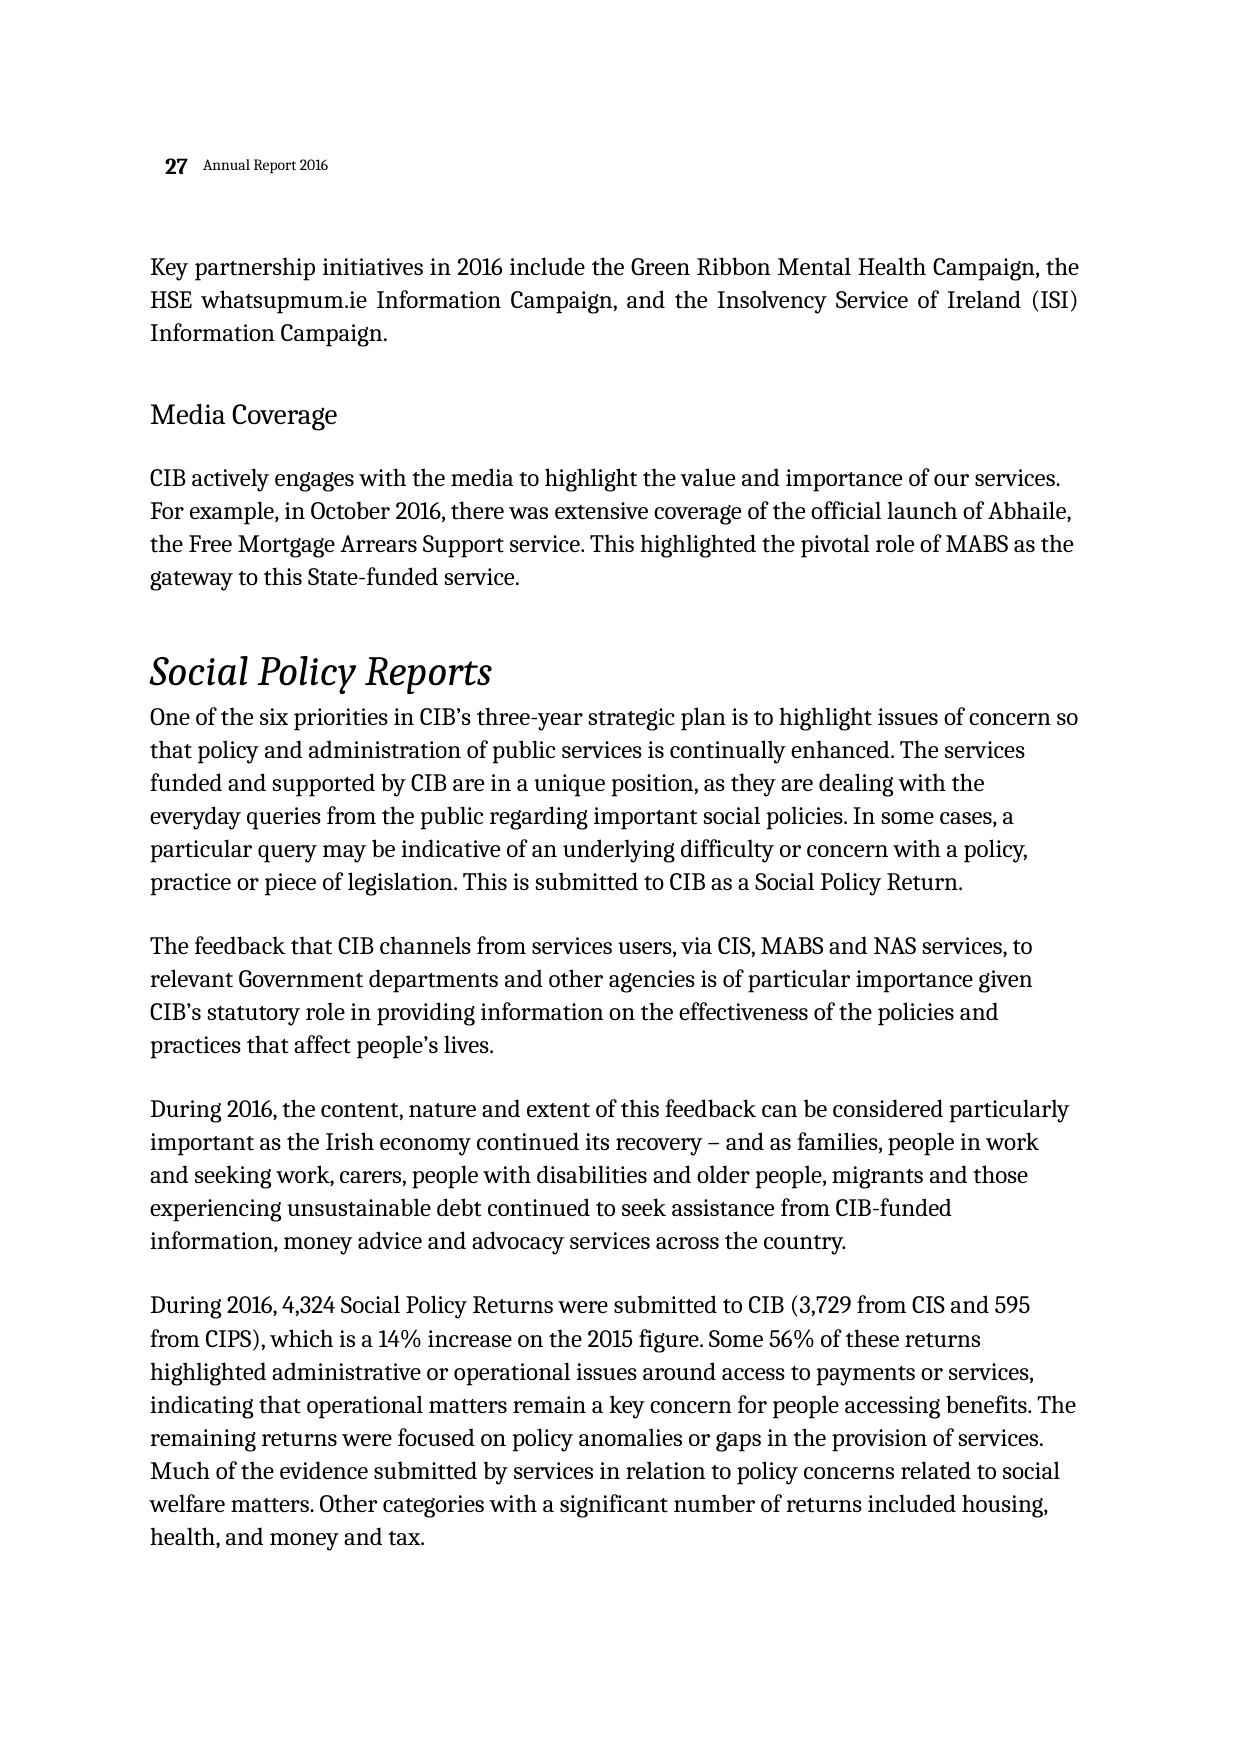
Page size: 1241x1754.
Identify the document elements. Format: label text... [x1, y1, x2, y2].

subtitle Social Policy Reports [150, 648, 1065, 696]
text Media Coverage [150, 398, 1080, 431]
text One of the six priorities in CIB’s three-year strategic plan is to highlight issues of concern so that policy and administration of public services is continually enhanced. The services funded and supported by CIB are in a unique position, as they are dealing with the everyday queries from the public regarding important social policies. In some cases, a particular query may be indicative of an underlying difficulty or concern with a policy, practice or piece of legislation. This is submitted to CIB as a Social Policy Return. [150, 703, 1080, 897]
text During 2016, the content, nature and extent of this feedback can be considered particularly important as the Irish economy continued its recovery – and as families, people in work and seeking work, carers, people with disabilities and older people, migrants and those experiencing unsustainable debt continued to seek assistance from CIB-funded information, money advice and advocacy services across the country. [150, 1095, 1080, 1256]
text The feedback that CIB channels from services users, via CIS, MABS and NAS services, to relevant Government departments and other agencies is of particular importance given CIB’s statutory role in providing information on the effectiveness of the policies and practices that affect people’s lives. [150, 932, 1080, 1060]
text During 2016, 4,324 Social Policy Returns were submitted to CIB (3,729 from CIS and 595 from CIPS), which is a 14% increase on the 2015 figure. Some 56% of these returns highlighted administrative or operational issues around access to payments or services, indicating that operational matters remain a key concern for people accessing benefits. The remaining returns were focused on policy anomalies or gaps in the provision of services. Much of the evidence submitted by services in relation to policy concerns related to social welfare matters. Other categories with a significant number of returns included housing, health, and money and tax. [150, 1291, 1080, 1551]
text Key partnership initiatives in 2016 include the Green Ribbon Mental Health Campaign, the HSE whatsupmum.ie Information Campaign, and the Insolvency Service of Ireland (ISI) Information Campaign. [150, 253, 1080, 348]
text 27 Annual Report 2016 [165, 150, 1065, 180]
text CIB actively engages with the media to highlight the value and importance of our services. For example, in October 2016, there was extensive coverage of the official launch of Abhaile, the Free Mortgage Arrears Support service. This highlighted the pivotal role of MABS as the gateway to this State-funded service. [150, 464, 1080, 592]
